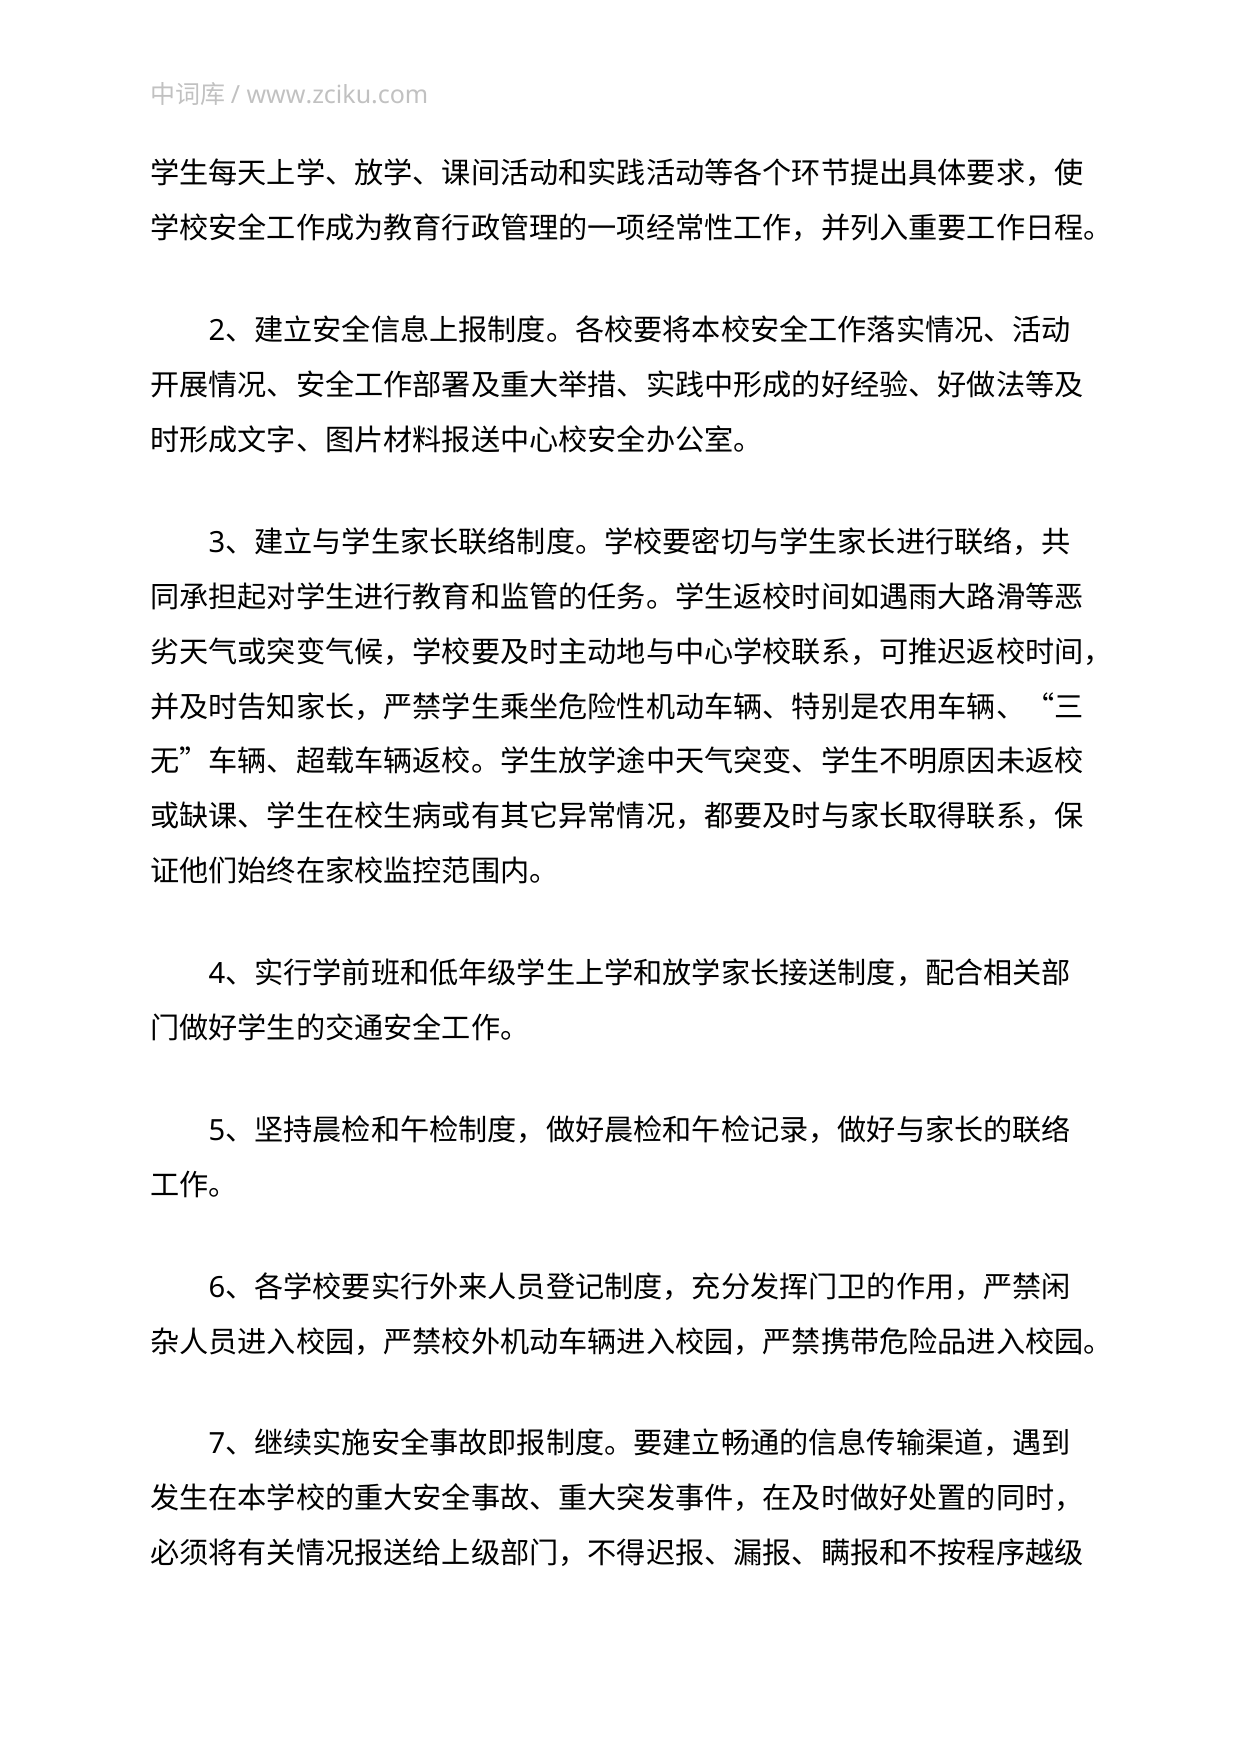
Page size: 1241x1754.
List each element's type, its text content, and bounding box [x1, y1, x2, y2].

text 3、建立与学生家长联络制度。学校要密切与学生家长进行联络，共同承担起对学生进行教育和监管的任务。学生返校时间如遇雨大路滑等恶劣天气或突变气候，学校要及时主动地与中心学校联系，可推迟返校时间，并及时告知家长，严禁学生乘坐危险性机动车辆、特别是农用车辆、“三无”车辆、超载车辆返校。学生放学途中天气突变、学生不明原因未返校或缺课、学生在校生病或有其它异常情况，都要及时与家长取得联系，保证他们始终在家校监控范围内。 [150, 518, 1090, 890]
text 4、实行学前班和低年级学生上学和放学家长接送制度，配合相关部门做好学生的交通安全工作。 [150, 949, 1090, 1047]
text 5、坚持晨检和午检制度，做好晨检和午检记录，做好与家长的联络工作。 [150, 1106, 1090, 1204]
text 2、建立安全信息上报制度。各校要将本校安全工作落实情况、活动开展情况、安全工作部署及重大举措、实践中形成的好经验、好做法等及时形成文字、图片材料报送中心校安全办公室。 [150, 307, 1090, 459]
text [150, 1420, 1090, 1572]
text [150, 150, 1090, 247]
text 6、各学校要实行外来人员登记制度，充分发挥门卫的作用，严禁闲杂人员进入校园，严禁校外机动车辆进入校园，严禁携带危险品进入校园。 [150, 1263, 1090, 1360]
